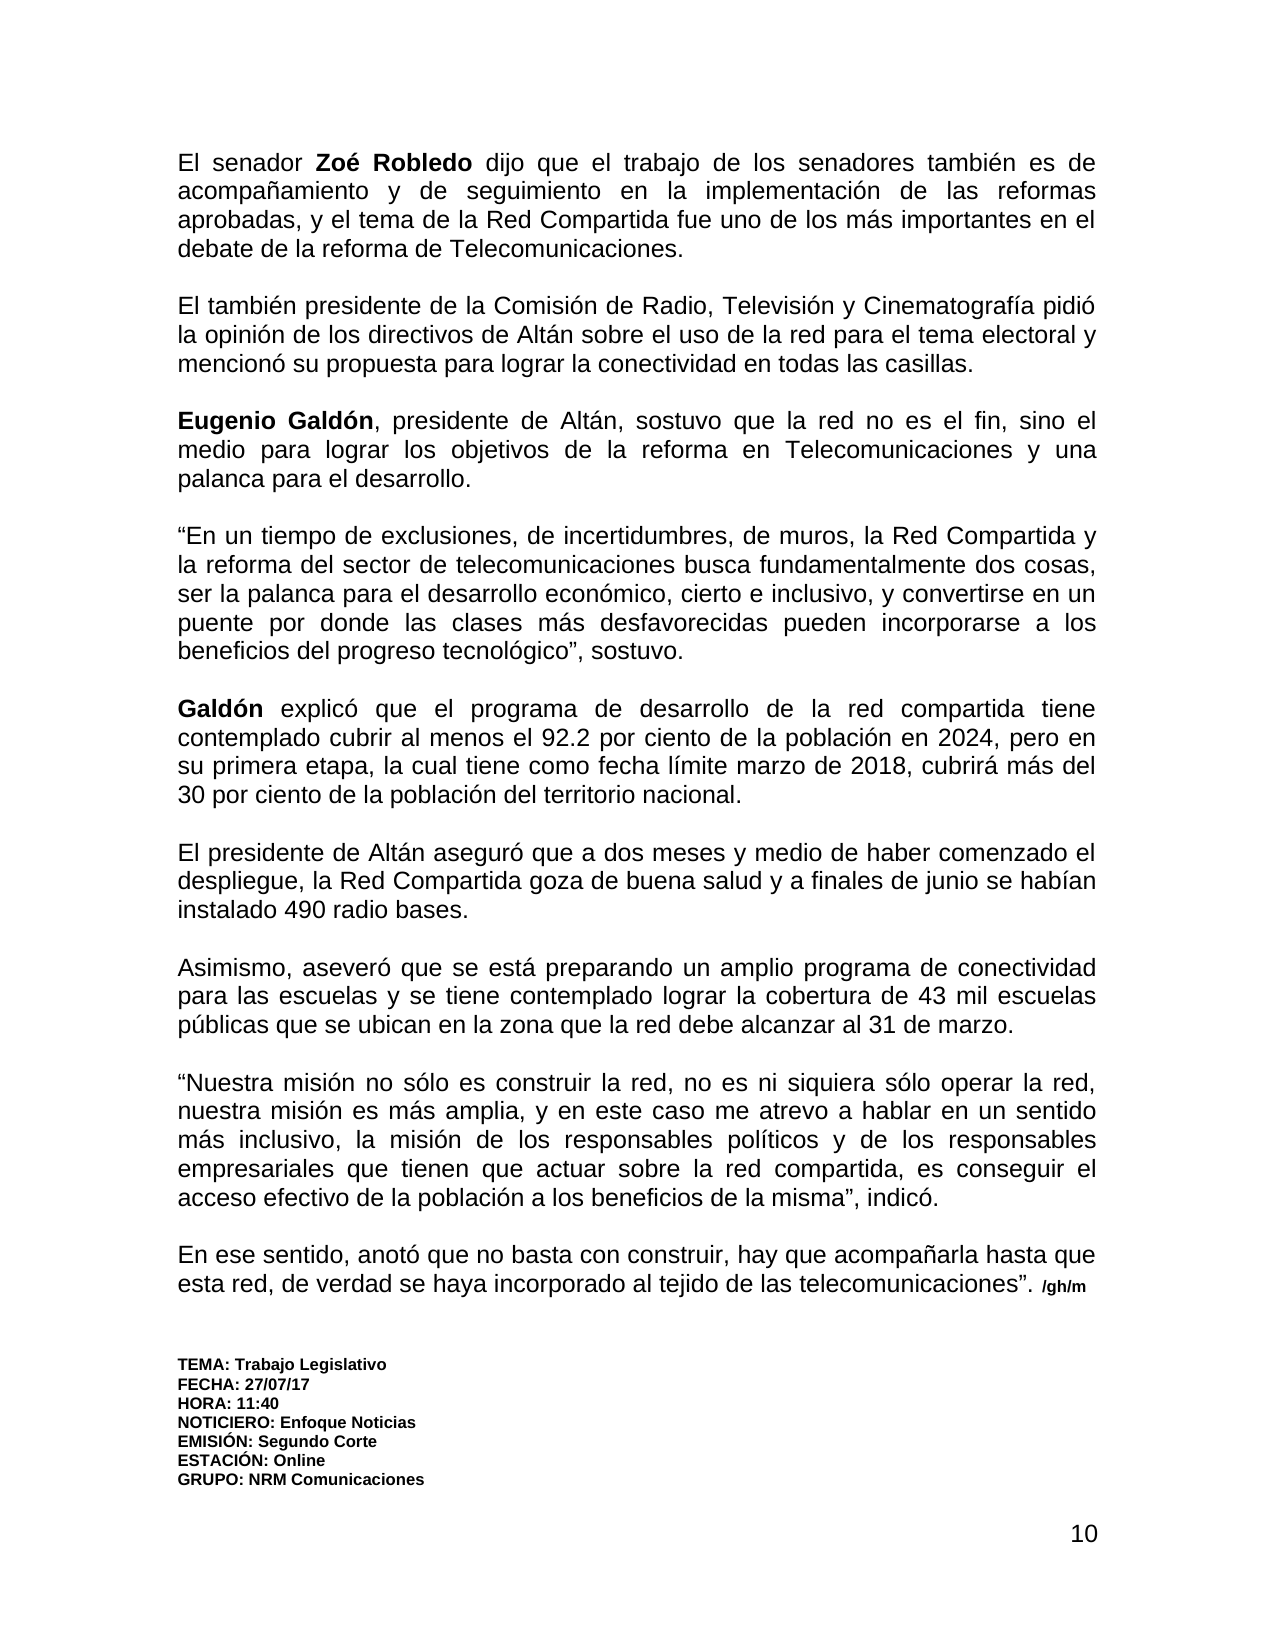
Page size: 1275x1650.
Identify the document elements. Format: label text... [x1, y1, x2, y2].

text “En un tiempo de exclusiones, de incertidumbres, de muros, la Red Compartida y la reforma del sector de telecomunicaciones busca fundamentalmente dos cosas, ser la palanca para el desarrollo económico, cierto e inclusivo, y convertirse en un puente por donde las clases más desfavorecidas pueden incorporarse a los beneficios del progreso tecnológico”, sostuvo. [177, 521, 1098, 665]
text HORA: 11:40 [177, 1393, 1098, 1413]
text TEMA: Trabajo Legislativo [177, 1355, 1098, 1374]
text NOTICIERO: Enfoque Noticias [177, 1413, 1098, 1432]
text EMISIÓN: Segundo Corte [177, 1432, 1098, 1451]
text El también presidente de la Comisión de Radio, Televisión y Cinematografía pidió la opinión de los directivos de Altán sobre el uso de la red para el tema electoral y mencionó su propuesta para lograr la conectividad en todas las casillas. [177, 291, 1098, 378]
text En ese sentido, anotó que no basta con construir, hay que acompañarla hasta que esta red, de verdad se haya incorporado al tejido de las telecomunicaciones”. /gh/m [177, 1240, 1098, 1298]
text El senador Zoé Robledo dijo que el trabajo de los senadores también es de acompañamiento y de seguimiento en la implementación de las reformas aprobadas, y el tema de la Red Compartida fue uno de los más importantes en el debate de la reforma de Telecomunicaciones. [177, 148, 1098, 263]
text “Nuestra misión no sólo es construir la red, no es ni siquiera sólo operar la red, nuestra misión es más amplia, y en este caso me atrevo a hablar en un sentido más inclusivo, la misión de los responsables políticos y de los responsables empresariales que tienen que actuar sobre la red compartida, es conseguir el acceso efectivo de la población a los beneficios de la misma”, indicó. [177, 1068, 1098, 1211]
text Eugenio Galdón, presidente de Altán, sostuvo que la red no es el fin, sino el medio para lograr los objetivos de la reforma en Telecomunicaciones y una palanca para el desarrollo. [177, 406, 1098, 493]
text El presidente de Altán aseguró que a dos meses y medio de haber comenzado el despliegue, la Red Compartida goza de buena salud y a finales de junio se habían instalado 490 radio bases. [177, 838, 1098, 924]
text FECHA: 27/07/17 [177, 1374, 1098, 1393]
text Galdón explicó que el programa de desarrollo de la red compartida tiene contemplado cubrir al menos el 92.2 por ciento de la población en 2024, pero en su primera etapa, la cual tiene como fecha límite marzo de 2018, cubrirá más del 30 por ciento de la población del territorio nacional. [177, 694, 1098, 809]
text GRUPO: NRM Comunicaciones [177, 1470, 1098, 1489]
text ESTACIÓN: Online [177, 1451, 1098, 1470]
text Asimismo, aseveró que se está preparando un amplio programa de conectividad para las escuelas y se tiene contemplado lograr la cobertura de 43 mil escuelas públicas que se ubican en la zona que la red debe alcanzar al 31 de marzo. [177, 953, 1098, 1039]
